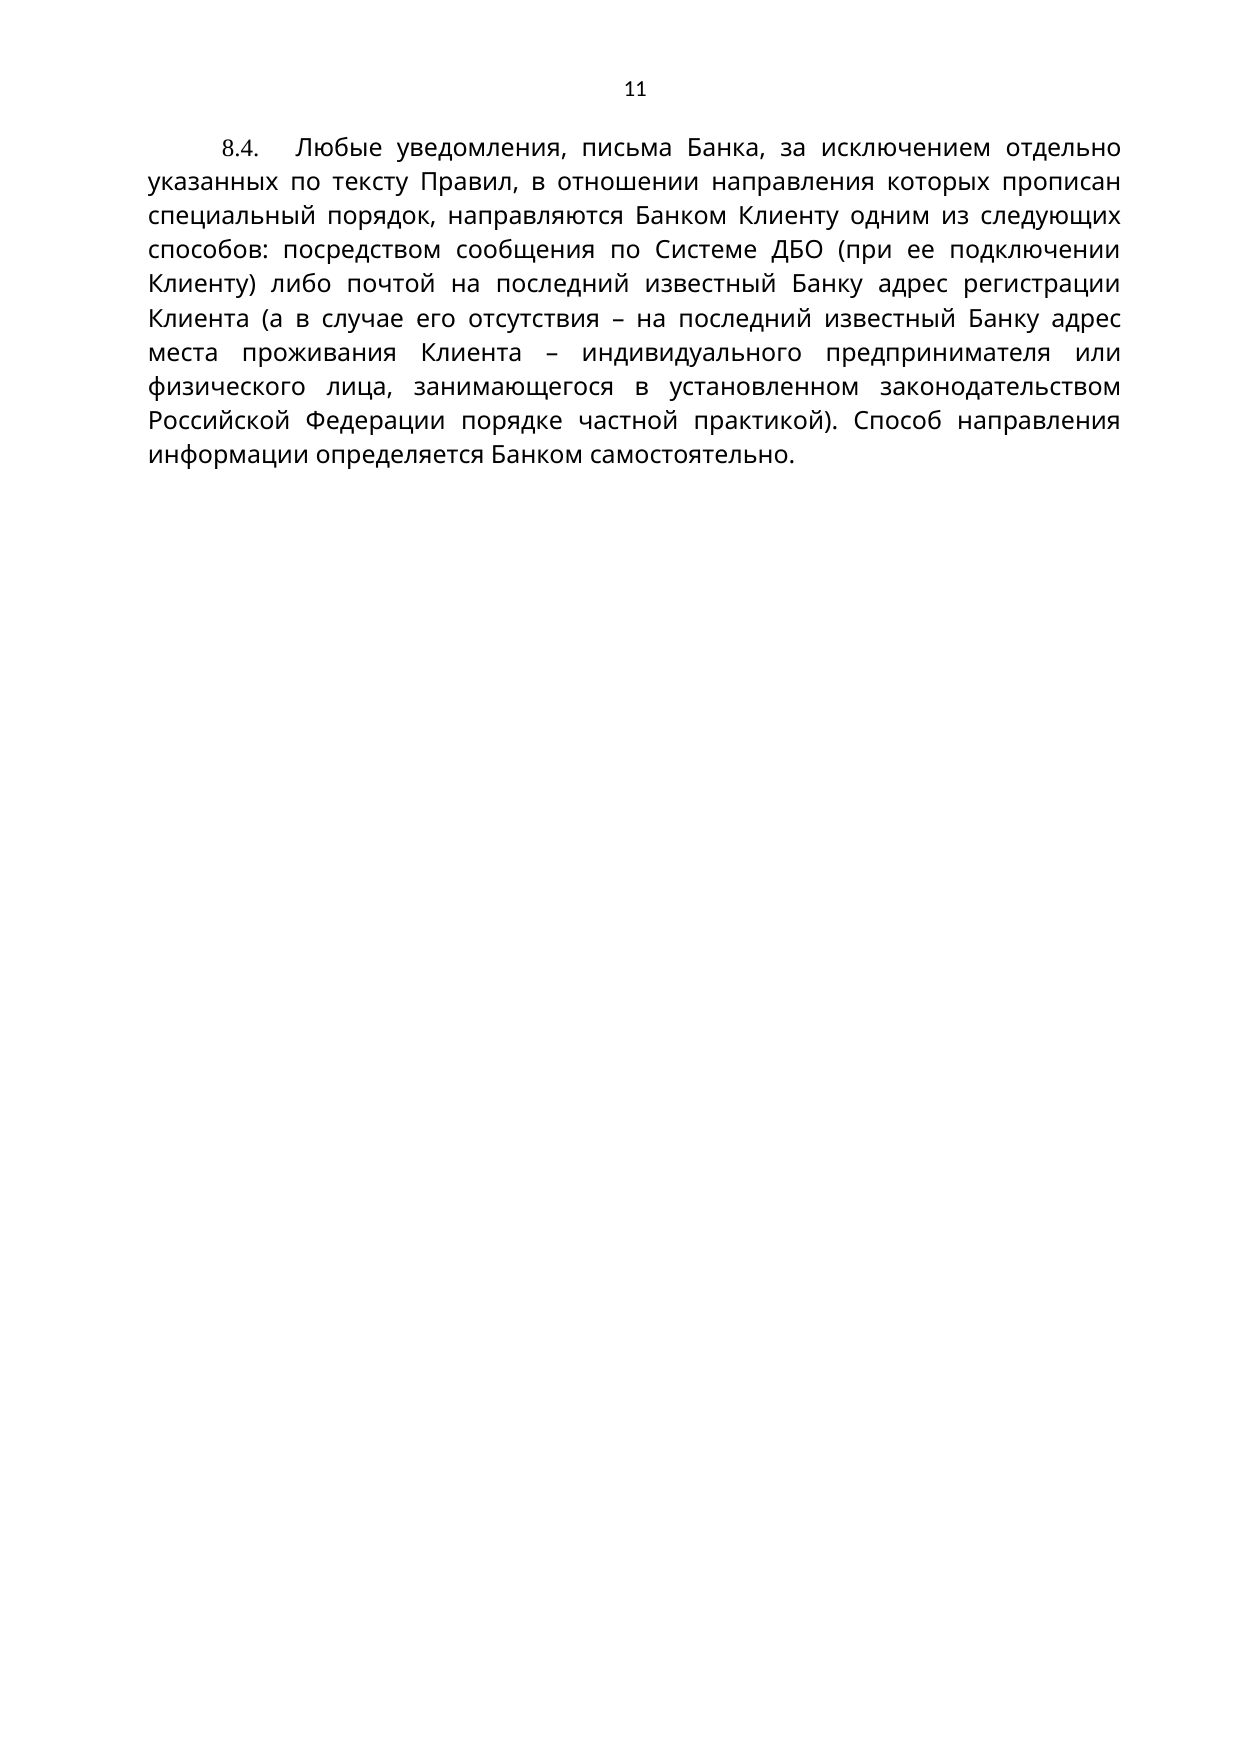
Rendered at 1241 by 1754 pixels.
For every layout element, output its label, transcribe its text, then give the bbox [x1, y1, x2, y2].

list Любые уведомления, письма Банка, за исключением отдельно указанных по тексту Правил, в отношении направления которых прописан специальный порядок, направляются Банком Клиенту одним из следующих способов: посредством сообщения по Системе ДБО (при ее подключении Клиенту) либо почтой на последний известный Банку адрес регистрации Клиента (а в случае его отсутствия – на последний известный Банку адрес места проживания Клиента – индивидуального предпринимателя или физического лица, занимающегося в установленном законодательством Российской Федерации порядке частной практикой). Способ направления информации определяется Банком самостоятельно. [148, 130, 1122, 471]
